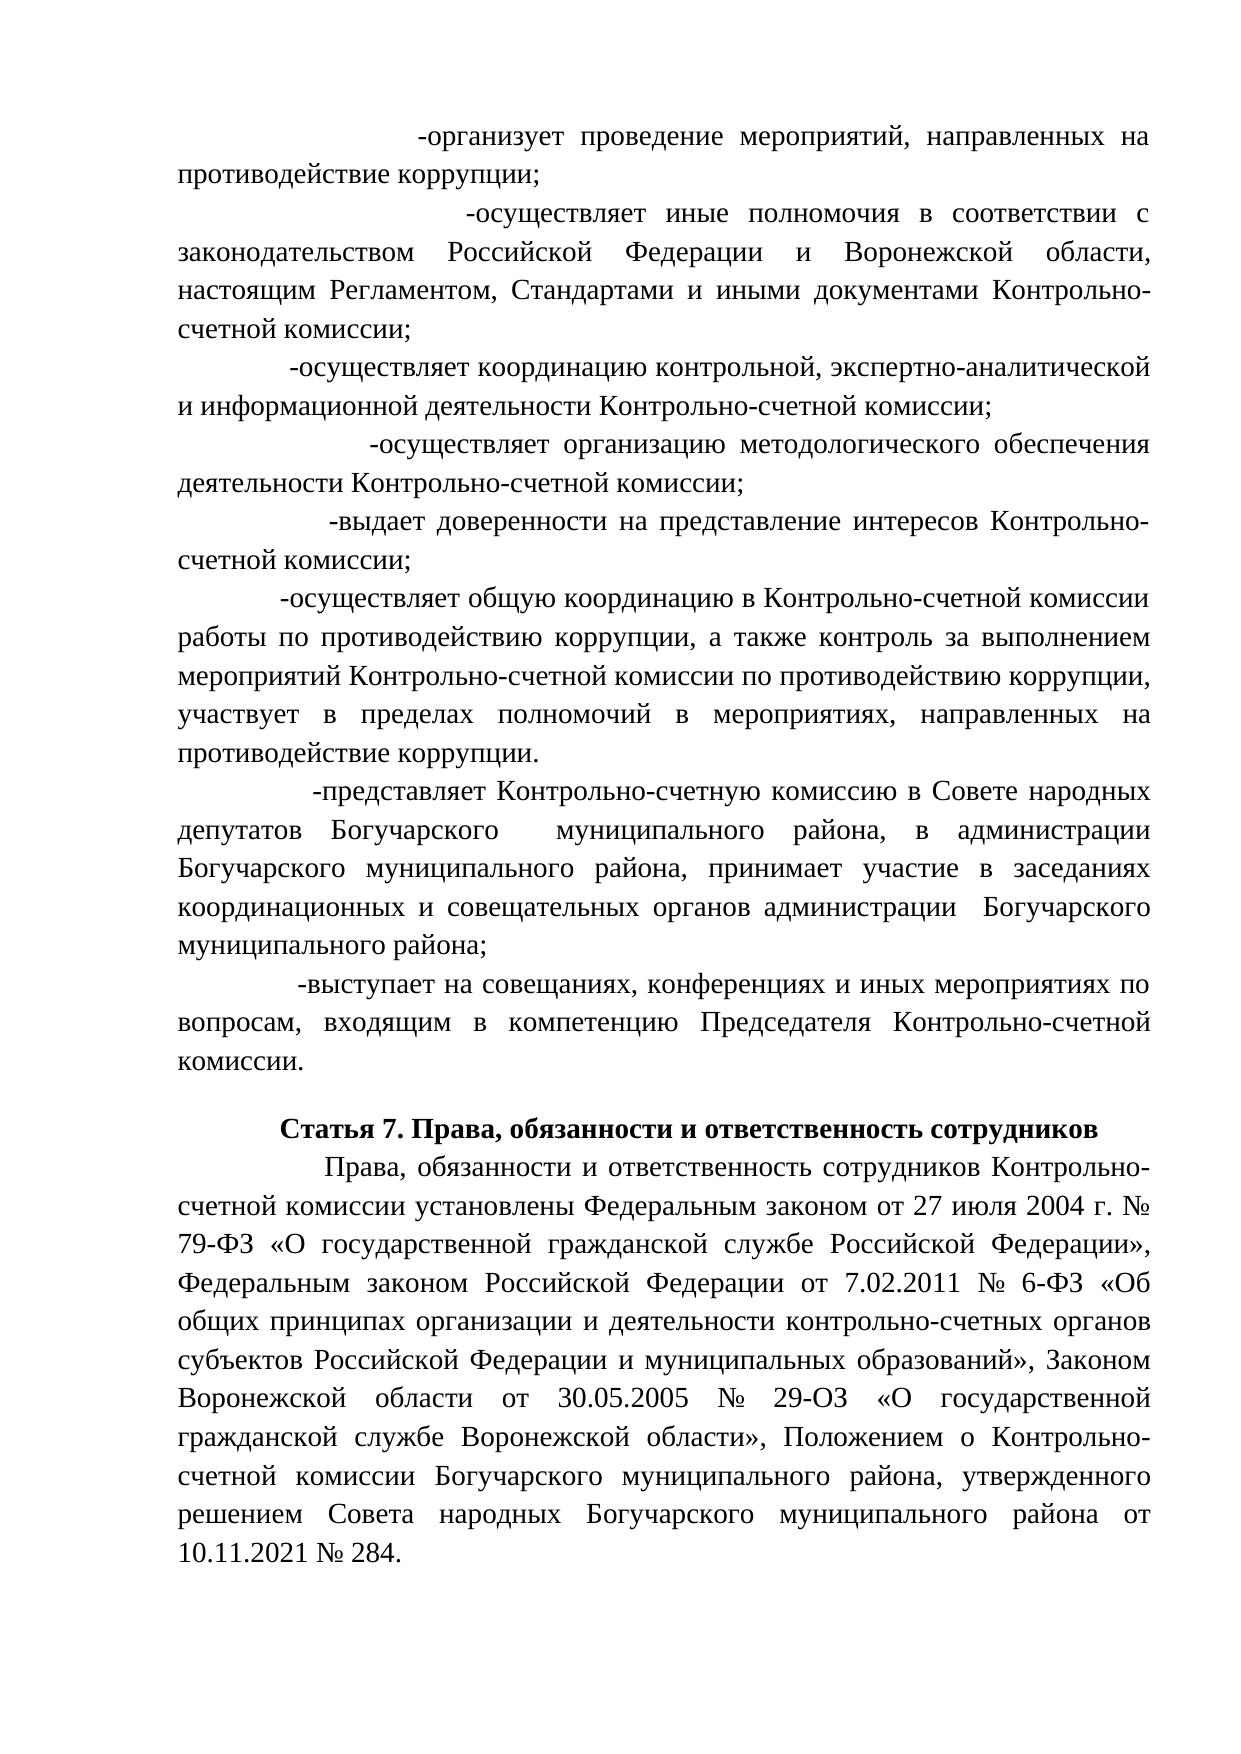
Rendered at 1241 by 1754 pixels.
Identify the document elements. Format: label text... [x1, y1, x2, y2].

text Права, обязанности и ответственность сотрудников Контрольно-счетной комиссии установлены Федеральным законом от 27 июля 2004 г. № 79-ФЗ «О государственной гражданской службе Российской Федерации», Федеральным законом Российской Федерации от 7.02.2011 № 6-ФЗ «Об общих принципах организации и деятельности контрольно-счетных органов субъектов Российской Федерации и муниципальных образований», Законом Воронежской области от 30.05.2005 № 29-ОЗ «О государственной гражданской службе Воронежской области», Положением о Контрольно-счетной комиссии Богучарского муниципального района, утвержденного решением Совета народных Богучарского муниципального района от 10.11.2021 № 284. [177, 1149, 1152, 1568]
text -выступает на совещаниях, конференциях и иных мероприятиях по вопросам, входящим в компетенцию Председателя Контрольно-счетной комиссии. [177, 966, 1152, 1077]
text -выдает доверенности на представление интересов Контрольно-счетной комиссии; [177, 503, 1152, 576]
text -осуществляет общую координацию в Контрольно-счетной комиссии работы по противодействию коррупции, а также контроль за выполнением мероприятий Контрольно-счетной комиссии по противодействию коррупции, участвует в пределах полномочий в мероприятиях, направленных на противодействие коррупции. [177, 581, 1152, 768]
text -осуществляет иные полномочия в соответствии с законодательством Российской Федерации и Воронежской области, настоящим Регламентом, Стандартами и иными документами Контрольно-счетной комиссии; [177, 195, 1152, 344]
text Статья 7. Права, обязанности и ответственность сотрудников [177, 1111, 1152, 1144]
text -осуществляет организацию методологического обеспечения деятельности Контрольно-счетной комиссии; [177, 426, 1152, 498]
text -организует проведение мероприятий, направленных на противодействие коррупции; [177, 118, 1152, 190]
text -представляет Контрольно-счетную комиссию в Совете народных депутатов Богучарского муниципального района, в администрации Богучарского муниципального района, принимает участие в заседаниях координационных и совещательных органов администрации Богучарского муниципального района; [177, 773, 1152, 961]
text -осуществляет координацию контрольной, экспертно-аналитической и информационной деятельности Контрольно-счетной комиссии; [177, 349, 1152, 421]
